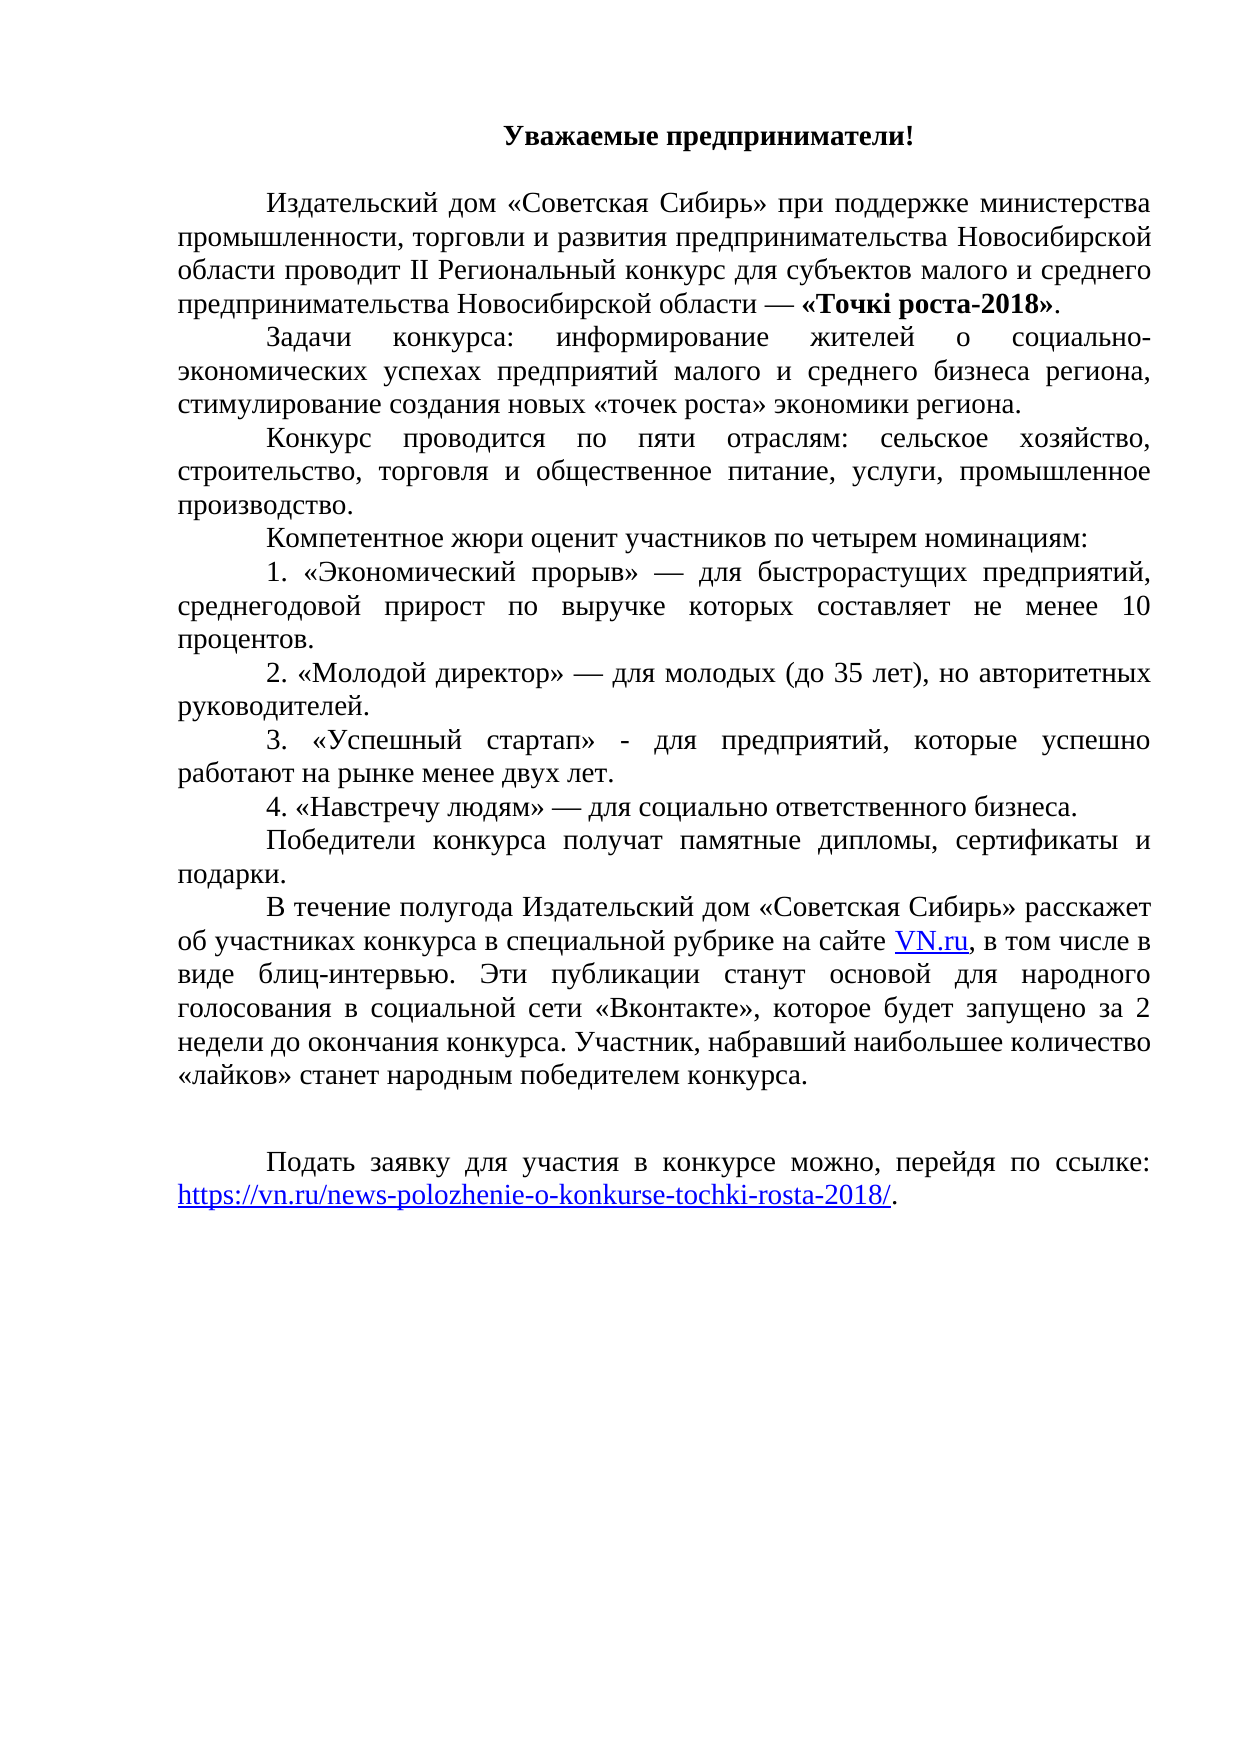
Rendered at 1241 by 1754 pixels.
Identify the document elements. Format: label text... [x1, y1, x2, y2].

text Издательский дом «Советская Сибирь» при поддержке министерства промышленности, торговли и развития предпринимательства Новосибирской области проводит II Региональный конкурс для субъектов малого и среднего предпринимательства Новосибирской области — «Точкi роста-2018». [177, 185, 1152, 319]
text 4. «Навстречу людям» — для социально ответственного бизнеса. [177, 789, 1152, 822]
text Задачи конкурса: информирование жителей о социально-экономических успехах предприятий малого и среднего бизнеса региона, стимулирование создания новых «точек роста» экономики региона. [177, 319, 1152, 420]
text 1. «Экономический прорыв» — для быстрорастущих предприятий, среднегодовой прирост по выручке которых составляет не менее 10 процентов. [177, 554, 1152, 655]
text Компетентное жюри оценит участников по четырем номинациям: [177, 521, 1152, 554]
text Конкурс проводится по пяти отраслям: сельское хозяйство, строительство, торговля и общественное питание, услуги, промышленное производство. [177, 420, 1152, 521]
text 2. «Молодой директор» — для молодых (до 35 лет), но авторитетных руководителей. [177, 655, 1152, 722]
text Уважаемые предприниматели! [177, 118, 1152, 152]
text Победители конкурса получат памятные дипломы, сертификаты и подарки. [177, 822, 1152, 889]
text Подать заявку для участия в конкурсе можно, перейдя по ссылке: https://vn.ru/news-polozhenie-o-konkurse-tochki-rosta-2018/. [177, 1144, 1152, 1211]
text В течение полугода Издательский дом «Советская Сибирь» расскажет об участниках конкурса в специальной рубрике на сайте VN.ru, в том числе в виде блиц-интервью. Эти публикации станут основой для народного голосования в социальной сети «Вконтакте», которое будет запущено за 2 недели до окончания конкурса. Участник, набравший наибольшее количество «лайков» станет народным победителем конкурса. [177, 889, 1152, 1091]
text 3. «Успешный стартап» - для предприятий, которые успешно работают на рынке менее двух лет. [177, 722, 1152, 789]
